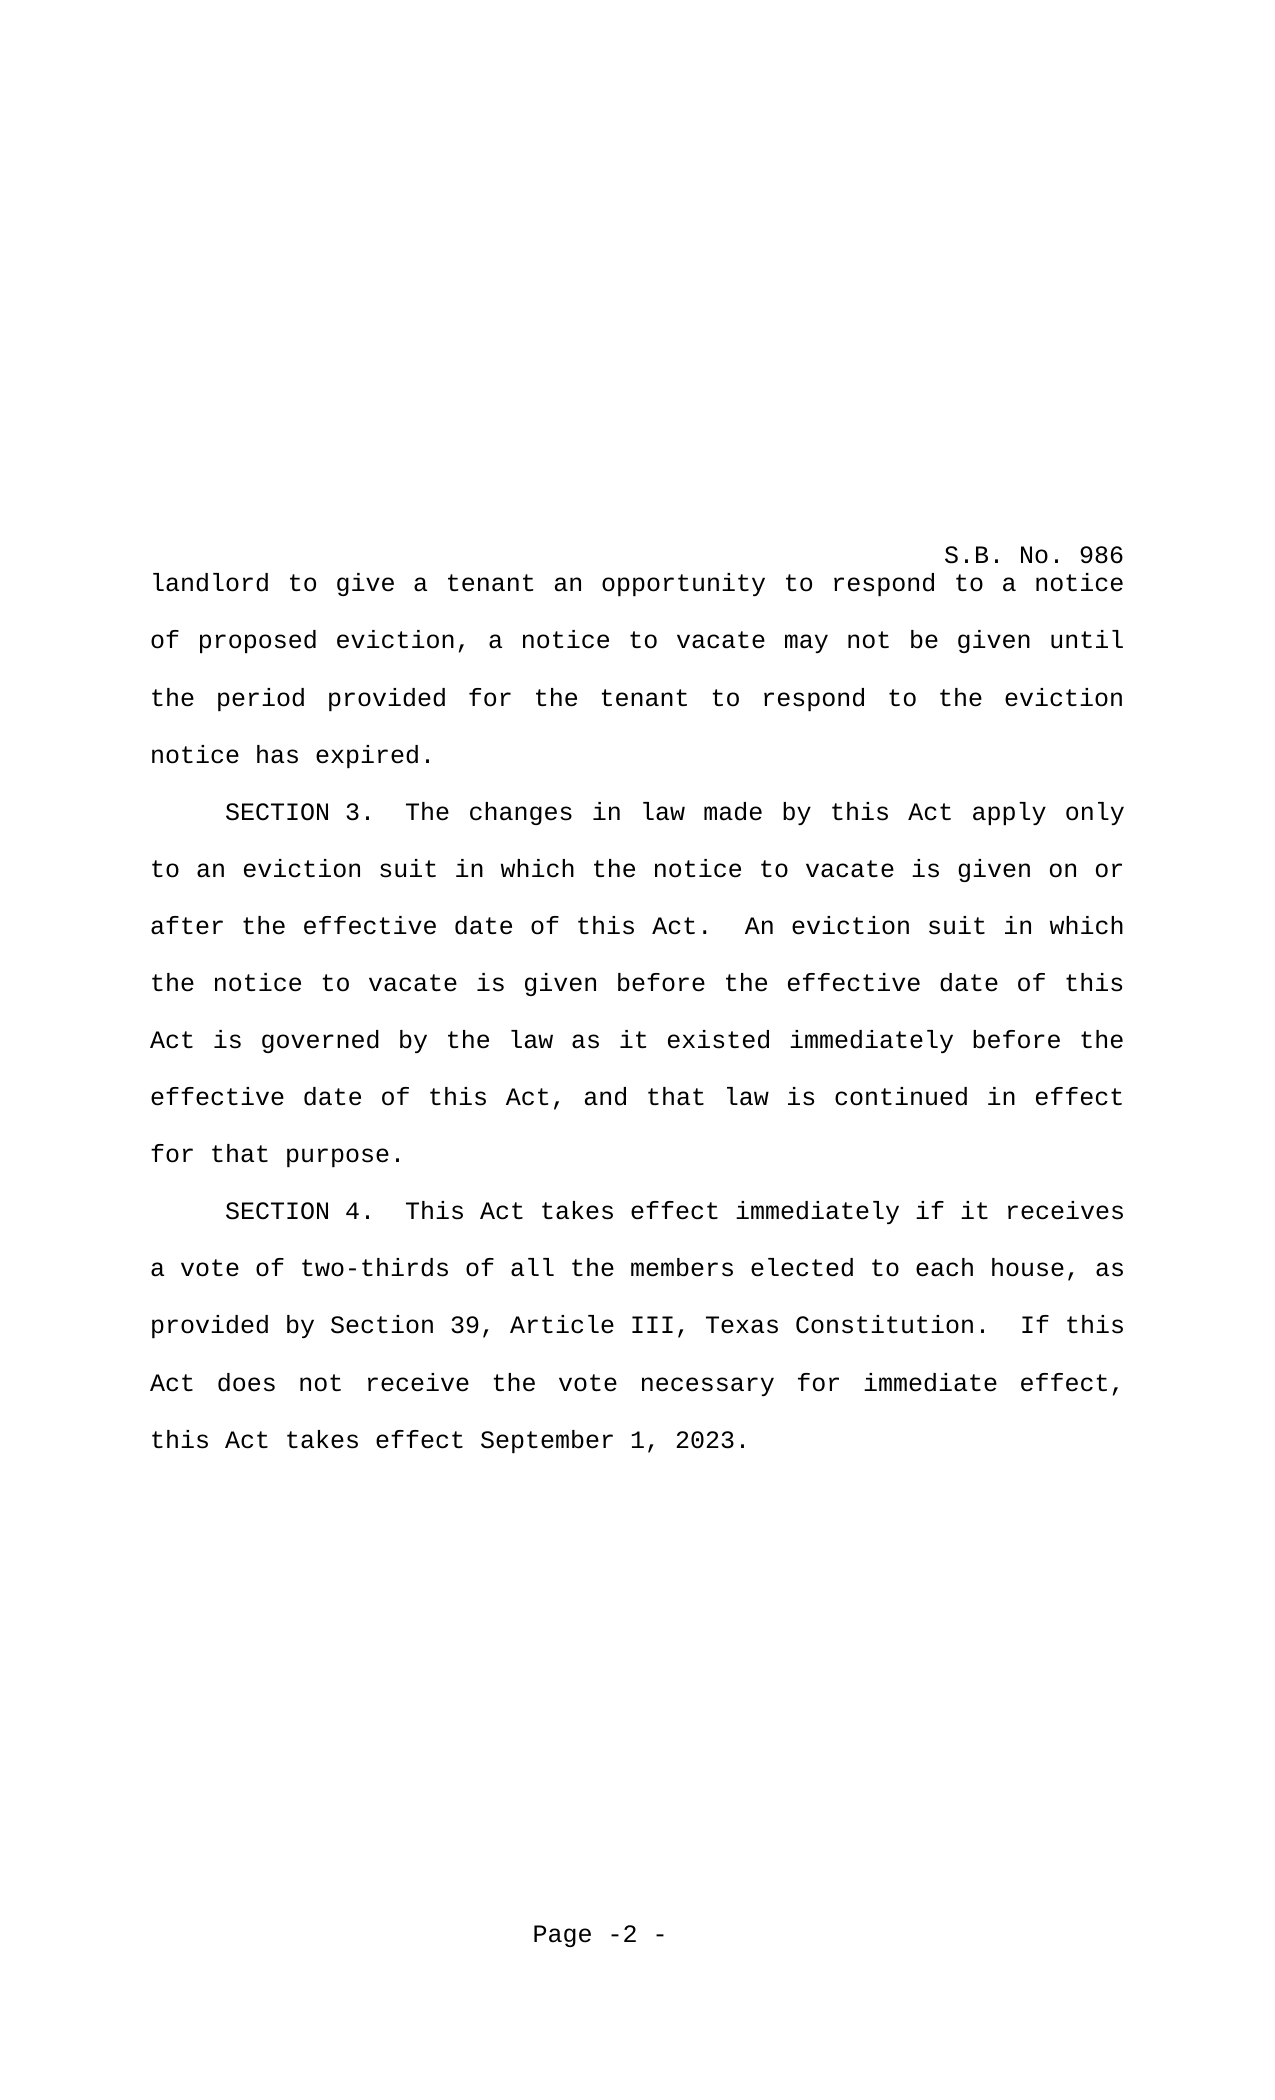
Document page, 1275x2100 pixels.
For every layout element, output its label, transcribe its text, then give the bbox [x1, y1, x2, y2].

text SECTION 4. This Act takes effect immediately if it receives a vote of two-thirds of all the members elected to each house, as provided by Section 39, Article III, Texas Constitution. If this Act does not receive the vote necessary for immediate effect, this Act takes effect September 1, 2023. [150, 1199, 1125, 1456]
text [150, 571, 1125, 771]
text SECTION 3. The changes in law made by this Act apply only to an eviction suit in which the notice to vacate is given on or after the effective date of this Act. An eviction suit in which the notice to vacate is given before the effective date of this Act is governed by the law as it existed immediately before the effective date of this Act, and that law is continued in effect for that purpose. [150, 799, 1125, 1170]
